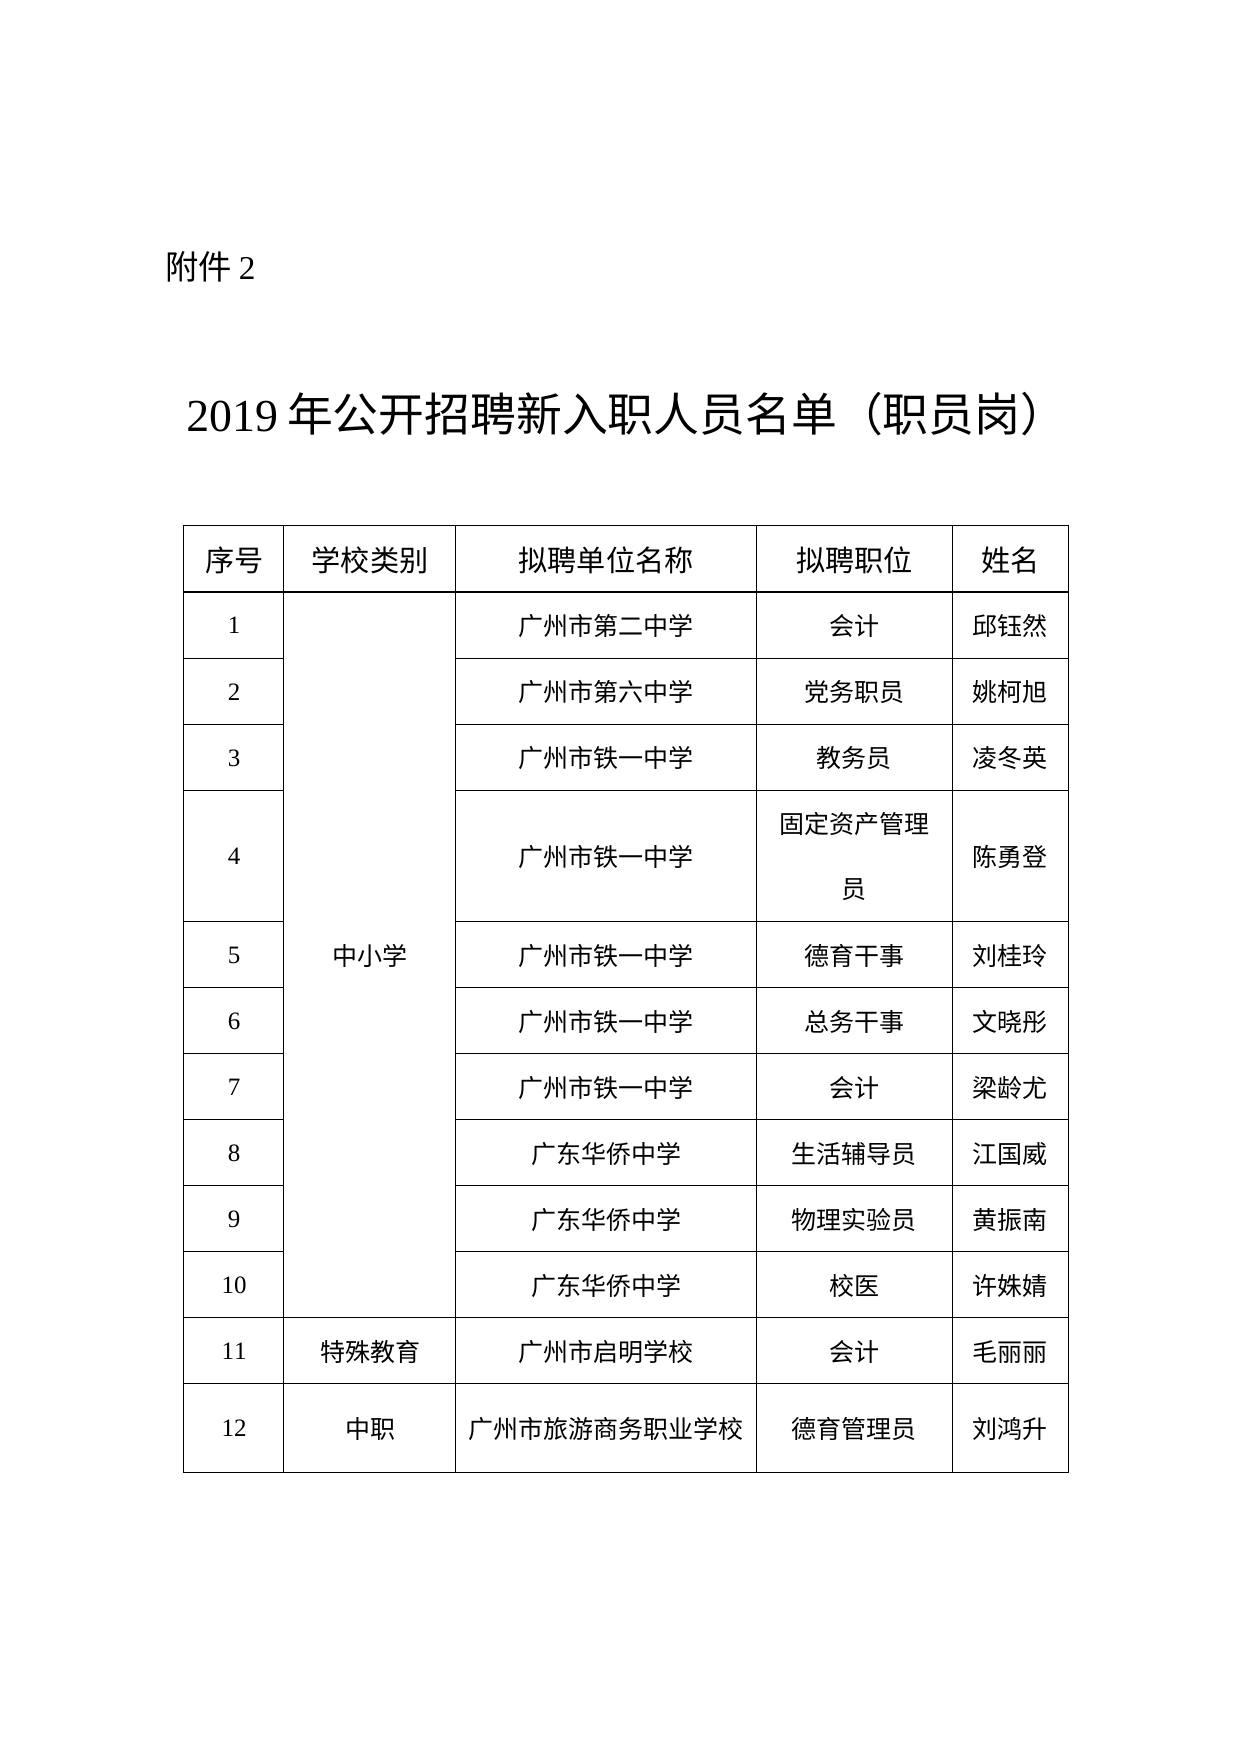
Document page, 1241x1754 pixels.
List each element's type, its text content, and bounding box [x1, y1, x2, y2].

table_cell 文晓彤 [953, 988, 1068, 1053]
table_cell 广州市第二中学 [456, 593, 756, 657]
table_cell 校医 [757, 1252, 952, 1317]
table_cell 凌冬英 [953, 725, 1068, 789]
text 附件2 [165, 233, 1087, 298]
table_cell 江国威 [953, 1120, 1068, 1185]
table_cell 刘桂玲 [953, 922, 1068, 987]
table_header 拟聘单位名称 [456, 526, 756, 591]
table_cell 广州市铁一中学 [456, 725, 756, 789]
table_cell 会计 [757, 593, 952, 657]
table_cell 生活辅导员 [757, 1120, 952, 1185]
table_cell 教务员 [757, 725, 952, 789]
table_cell 中职 [284, 1384, 455, 1472]
table_cell 毛丽丽 [953, 1318, 1068, 1383]
table_cell 广州市旅游商务职业学校 [456, 1384, 756, 1472]
table_cell 8 [184, 1120, 283, 1185]
table_cell 4 [184, 791, 283, 921]
table_cell 黄振南 [953, 1186, 1068, 1251]
table_cell 广州市铁一中学 [456, 1054, 756, 1119]
table_cell 广东华侨中学 [456, 1186, 756, 1251]
table_cell 11 [184, 1318, 283, 1383]
table_cell 广州市铁一中学 [456, 791, 756, 921]
table_cell 3 [184, 725, 283, 789]
table_cell 10 [184, 1252, 283, 1317]
table_cell 固定资产管理员 [757, 791, 952, 921]
table_cell 2 [184, 659, 283, 723]
table_cell 邱钰然 [953, 593, 1068, 657]
table_cell 姚柯旭 [953, 659, 1068, 723]
table_cell 德育管理员 [757, 1384, 952, 1472]
table_cell 特殊教育 [284, 1318, 455, 1383]
table_cell 会计 [757, 1054, 952, 1119]
table_cell 广州市启明学校 [456, 1318, 756, 1383]
table_cell 陈勇登 [953, 791, 1068, 921]
table_cell 1 [184, 593, 283, 657]
table_cell 总务干事 [757, 988, 952, 1053]
table_header 姓名 [953, 526, 1068, 591]
table_cell 9 [184, 1186, 283, 1251]
table_cell 刘鸿升 [953, 1384, 1068, 1472]
table_cell 梁龄尤 [953, 1054, 1068, 1119]
text 2019年公开招聘新入职人员名单（职员岗） [165, 363, 1087, 460]
table_cell 许姝婧 [953, 1252, 1068, 1317]
table_header 学校类别 [284, 526, 455, 591]
table_cell 德育干事 [757, 922, 952, 987]
table_cell 12 [184, 1384, 283, 1472]
table_cell 6 [184, 988, 283, 1053]
table_cell 物理实验员 [757, 1186, 952, 1251]
table_cell 广东华侨中学 [456, 1120, 756, 1185]
table_cell 7 [184, 1054, 283, 1119]
table_header 拟聘职位 [757, 526, 952, 591]
table_cell 中小学 [284, 593, 455, 1317]
table_cell 党务职员 [757, 659, 952, 723]
table_cell 广东华侨中学 [456, 1252, 756, 1317]
table_cell 5 [184, 922, 283, 987]
table_cell 广州市铁一中学 [456, 922, 756, 987]
table_cell 广州市第六中学 [456, 659, 756, 723]
table_cell 广州市铁一中学 [456, 988, 756, 1053]
table_header 序号 [184, 526, 283, 591]
table_cell 会计 [757, 1318, 952, 1383]
